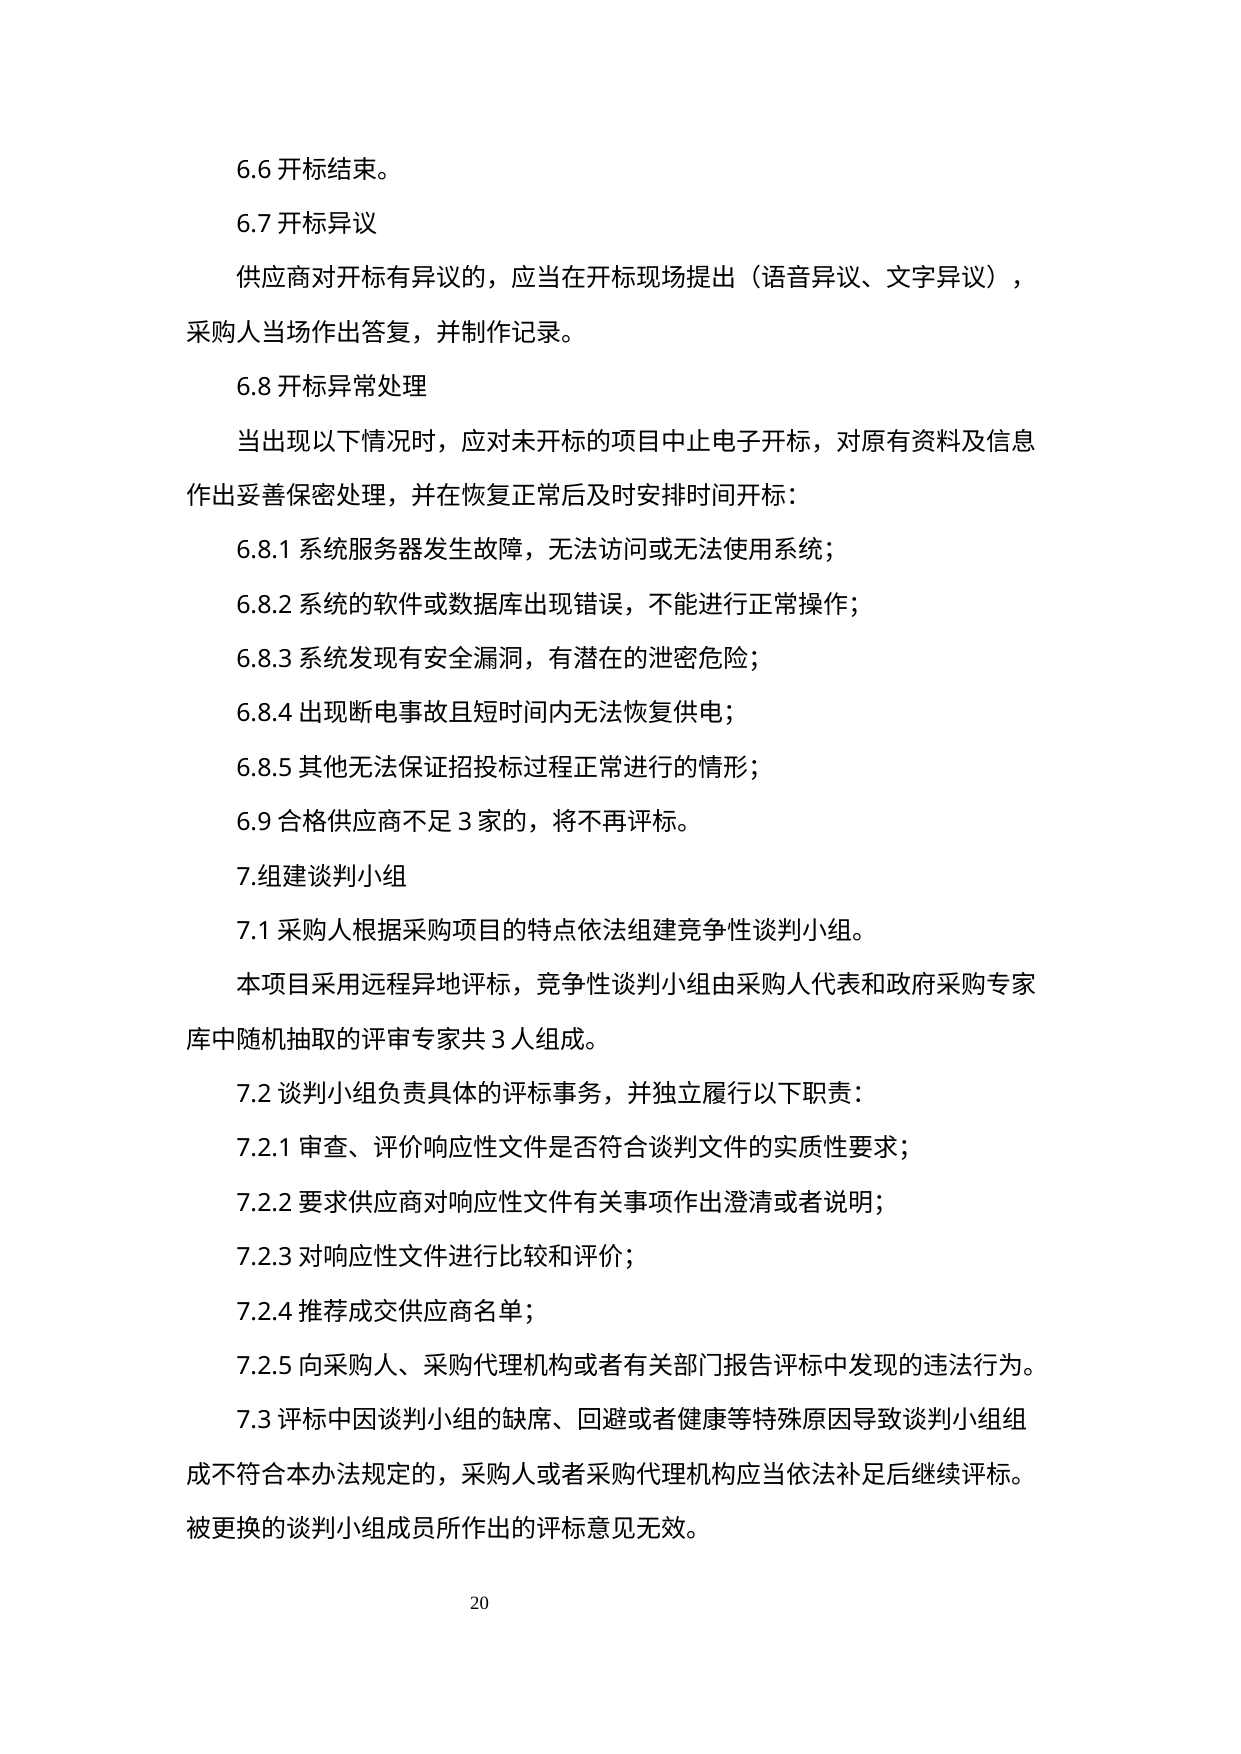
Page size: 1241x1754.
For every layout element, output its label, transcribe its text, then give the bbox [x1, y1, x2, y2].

text 6.8.2 系统的软件或数据库出现错误，不能进行正常操作； [186, 584, 1054, 620]
text 6.6 开标结束。 [186, 149, 1054, 185]
text 7.2.3 对响应性文件进行比较和评价； [186, 1237, 1054, 1273]
text 成不符合本办法规定的，采购人或者采购代理机构应当依法补足后继续评标。 [186, 1454, 1054, 1490]
text 6.8.5 其他无法保证招投标过程正常进行的情形； [186, 747, 1054, 783]
text 6.8.1 系统服务器发生故障，无法访问或无法使用系统； [186, 530, 1054, 566]
text 库中随机抽取的评审专家共3人组成。 [186, 1019, 1054, 1055]
text 采购人当场作出答复，并制作记录。 [186, 312, 1054, 348]
text 7.组建谈判小组 [186, 856, 1054, 892]
text 7.2.5 向采购人、采购代理机构或者有关部门报告评标中发现的违法行为。 [186, 1345, 1054, 1382]
text 6.8.3 系统发现有安全漏洞，有潜在的泄密危险； [186, 638, 1054, 675]
text 当出现以下情况时，应对未开标的项目中止电子开标，对原有资料及信息 [186, 421, 1054, 457]
text 6.7 开标异议 [186, 203, 1054, 240]
text 7.1 采购人根据采购项目的特点依法组建竞争性谈判小组。 [186, 910, 1054, 947]
text 作出妥善保密处理，并在恢复正常后及时安排时间开标： [186, 475, 1054, 512]
text 本项目采用远程异地评标，竞争性谈判小组由采购人代表和政府采购专家 [186, 965, 1054, 1001]
text 供应商对开标有异议的，应当在开标现场提出（语音异议、文字异议）， [186, 258, 1054, 294]
text 7.2.2 要求供应商对响应性文件有关事项作出澄清或者说明； [186, 1182, 1054, 1218]
text 7.2.1 审查、评价响应性文件是否符合谈判文件的实质性要求； [186, 1128, 1054, 1164]
text 被更换的谈判小组成员所作出的评标意见无效。 [186, 1508, 1054, 1545]
text 7.2.4 推荐成交供应商名单； [186, 1291, 1054, 1327]
text 7.3 评标中因谈判小组的缺席、回避或者健康等特殊原因导致谈判小组组 [186, 1400, 1054, 1436]
text 7.2 谈判小组负责具体的评标事务，并独立履行以下职责： [186, 1073, 1054, 1110]
text 6.8 开标异常处理 [186, 367, 1054, 403]
text 6.8.4 出现断电事故且短时间内无法恢复供电； [186, 693, 1054, 729]
text 6.9 合格供应商不足3家的，将不再评标。 [186, 802, 1054, 838]
